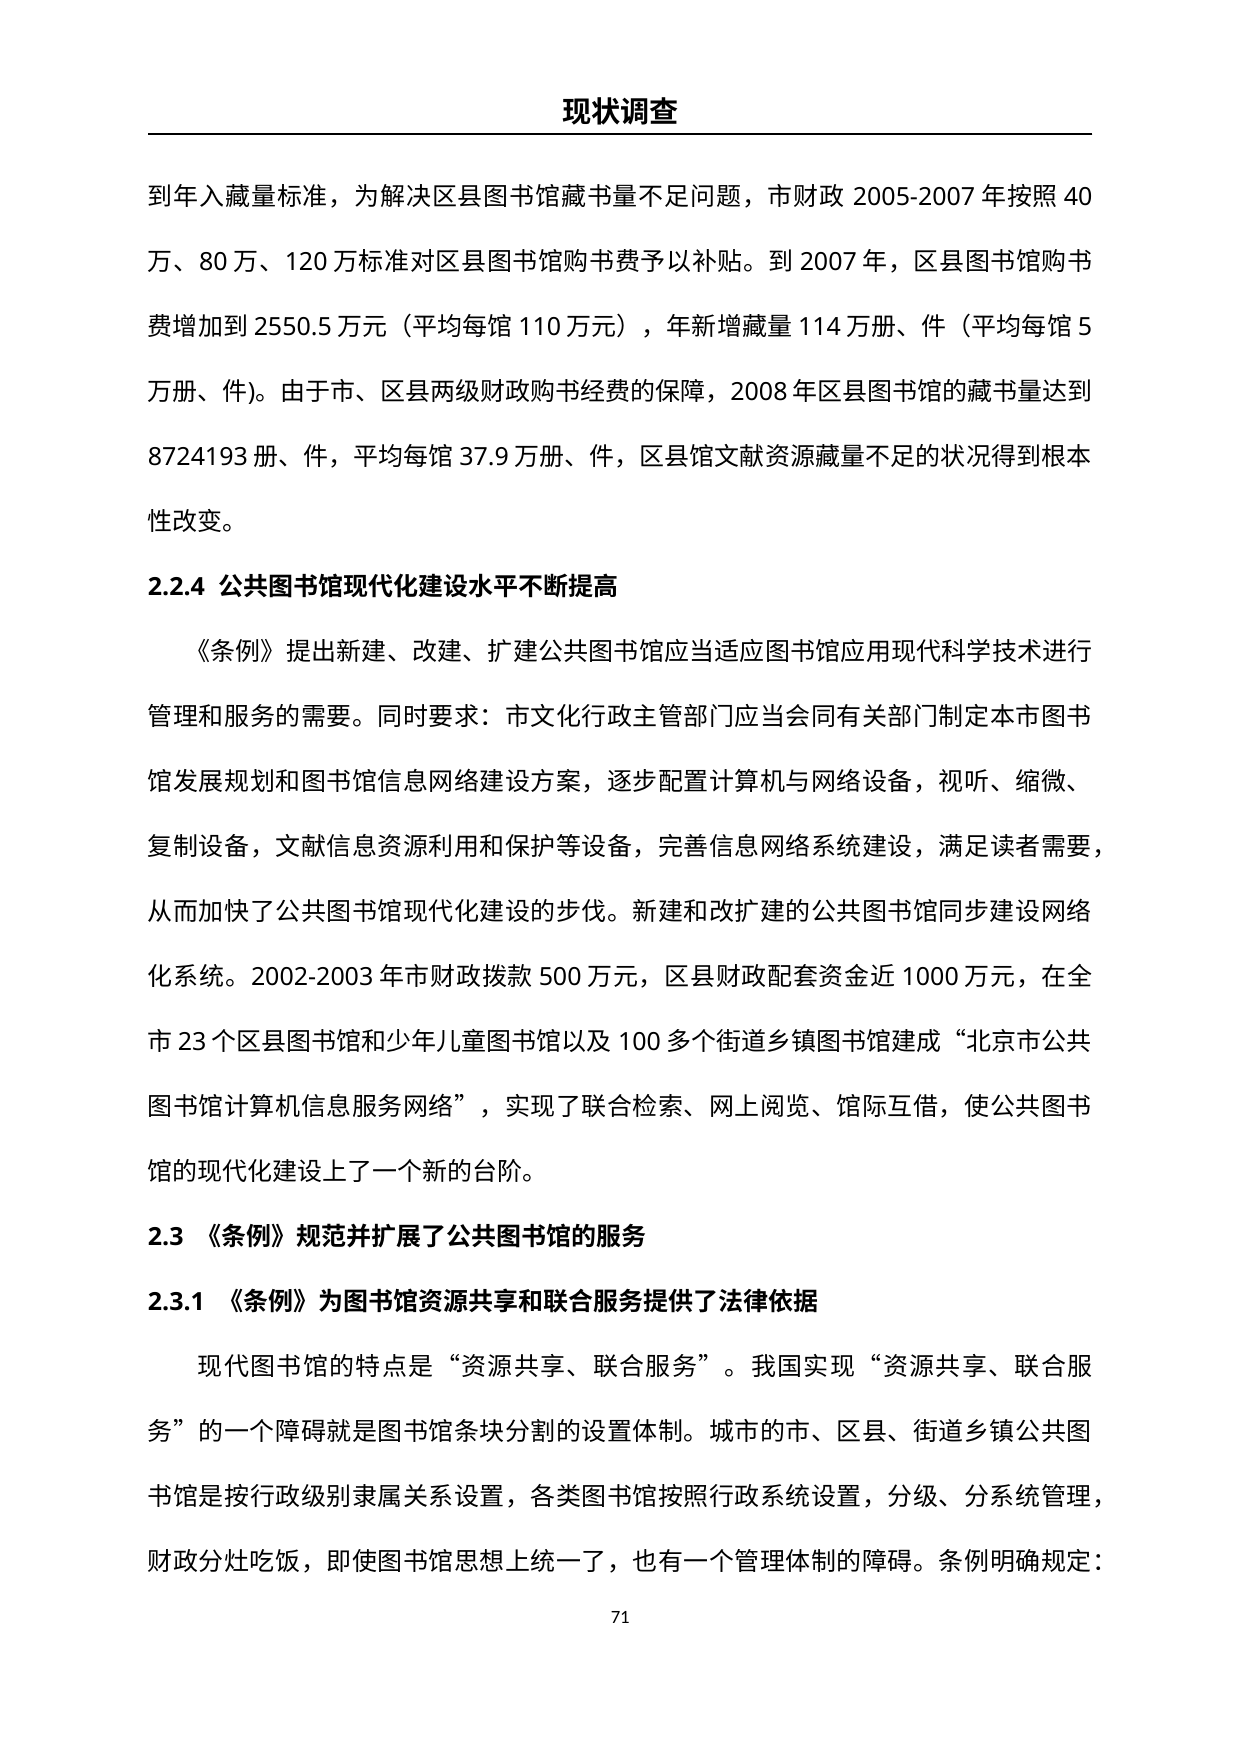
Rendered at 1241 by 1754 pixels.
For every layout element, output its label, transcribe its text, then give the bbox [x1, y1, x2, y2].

text 《条例》提出新建、改建、扩建公共图书馆应当适应图书馆应用现代科学技术进行管理和服务的需要。同时要求：市文化行政主管部门应当会同有关部门制定本市图书馆发展规划和图书馆信息网络建设方案，逐步配置计算机与网络设备，视听、缩微、复制设备，文献信息资源利用和保护等设备，完善信息网络系统建设，满足读者需要，从而加快了公共图书馆现代化建设的步伐。新建和改扩建的公共图书馆同步建设网络化系统。2002-2003年市财政拨款500万元，区县财政配套资金近1000万元，在全市23个区县图书馆和少年儿童图书馆以及100多个街道乡镇图书馆建成“北京市公共图书馆计算机信息服务网络”，实现了联合检索、网上阅览、馆际互借，使公共图书馆的现代化建设上了一个新的台阶。 [148, 617, 1092, 1202]
text 2.3 《条例》规范并扩展了公共图书馆的服务 [148, 1202, 1092, 1267]
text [148, 1332, 1092, 1592]
text 2.2.4 公共图书馆现代化建设水平不断提高 [148, 552, 1092, 617]
text 2.3.1 《条例》为图书馆资源共享和联合服务提供了法律依据 [148, 1267, 1092, 1332]
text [148, 162, 1092, 552]
